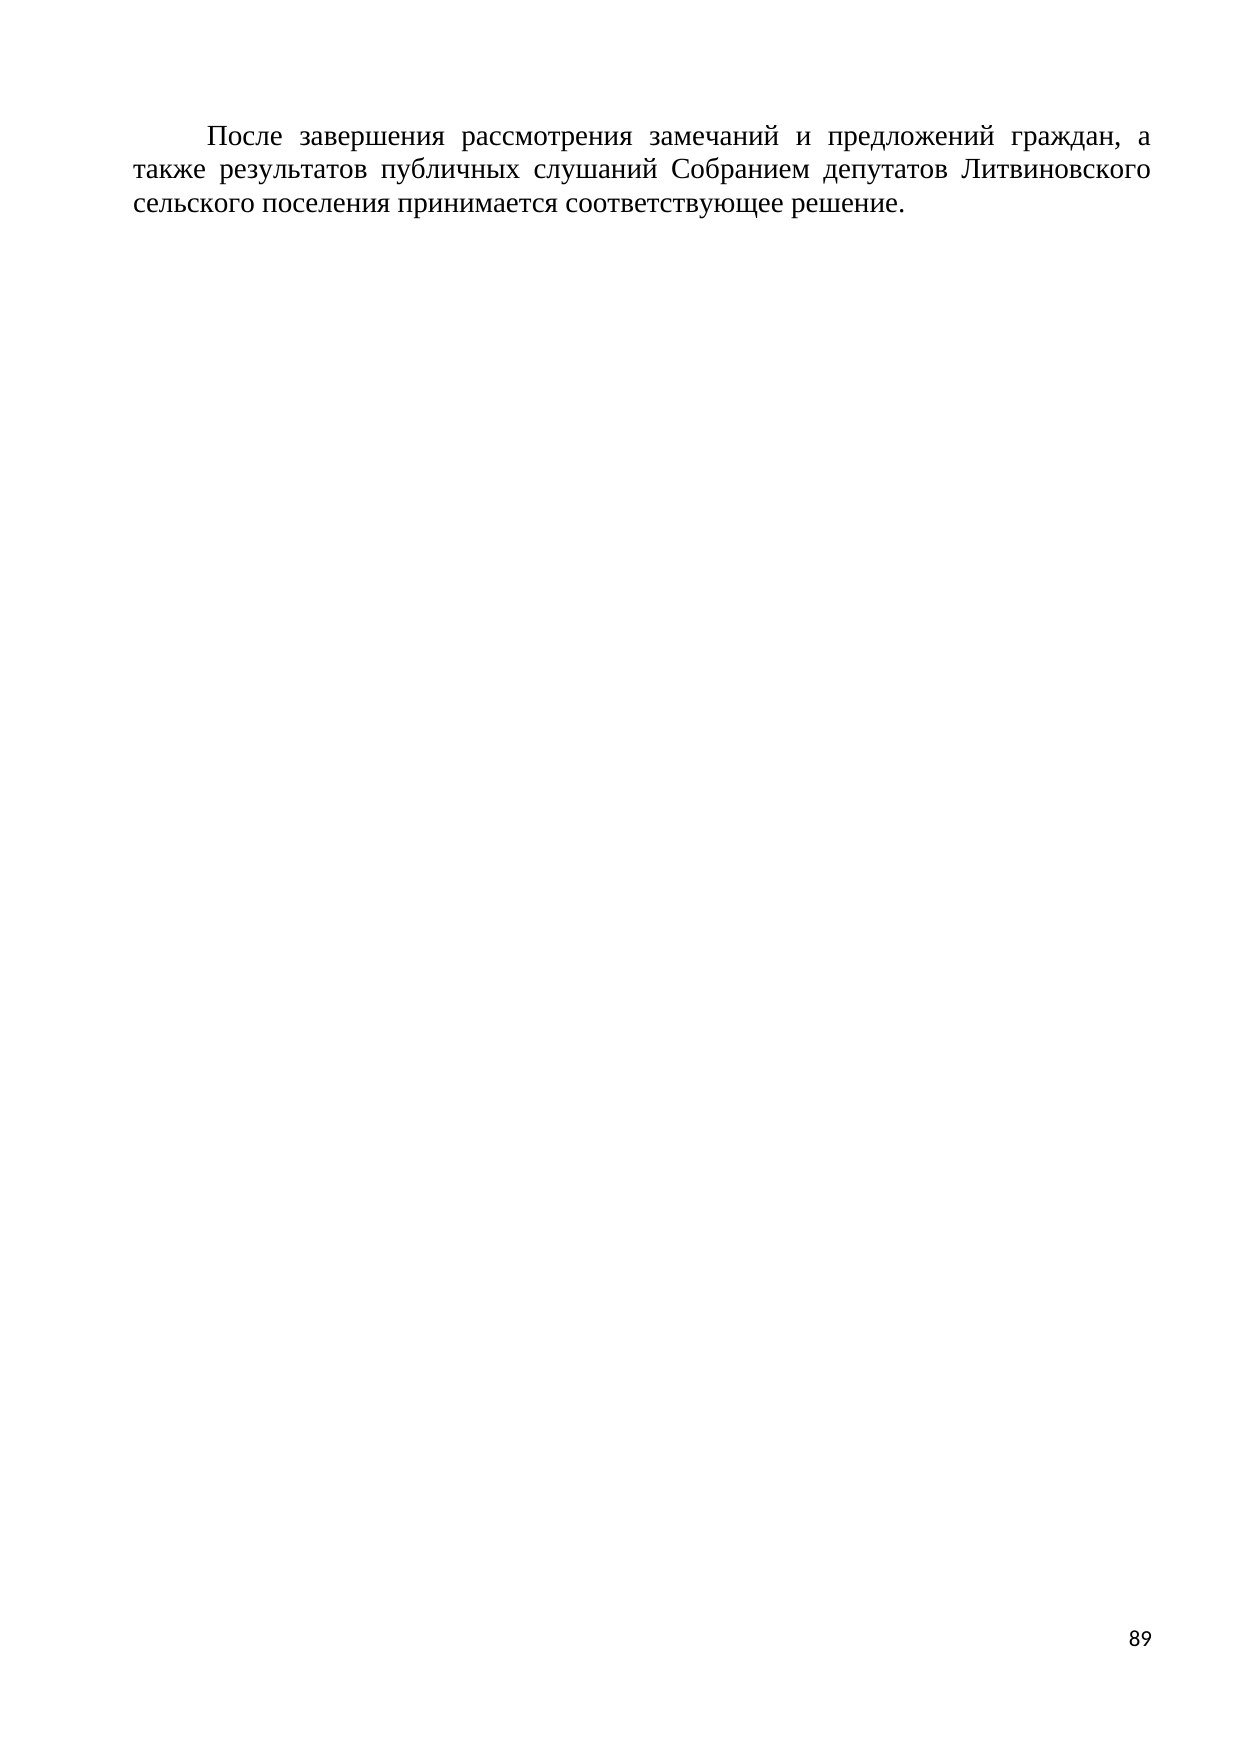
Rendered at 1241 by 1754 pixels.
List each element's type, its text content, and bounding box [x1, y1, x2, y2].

text После завершения рассмотрения замечаний и предложений граждан, а также результатов публичных слушаний Собранием депутатов Литвиновского сельского поселения принимается соответствующее решение. [133, 118, 1152, 219]
